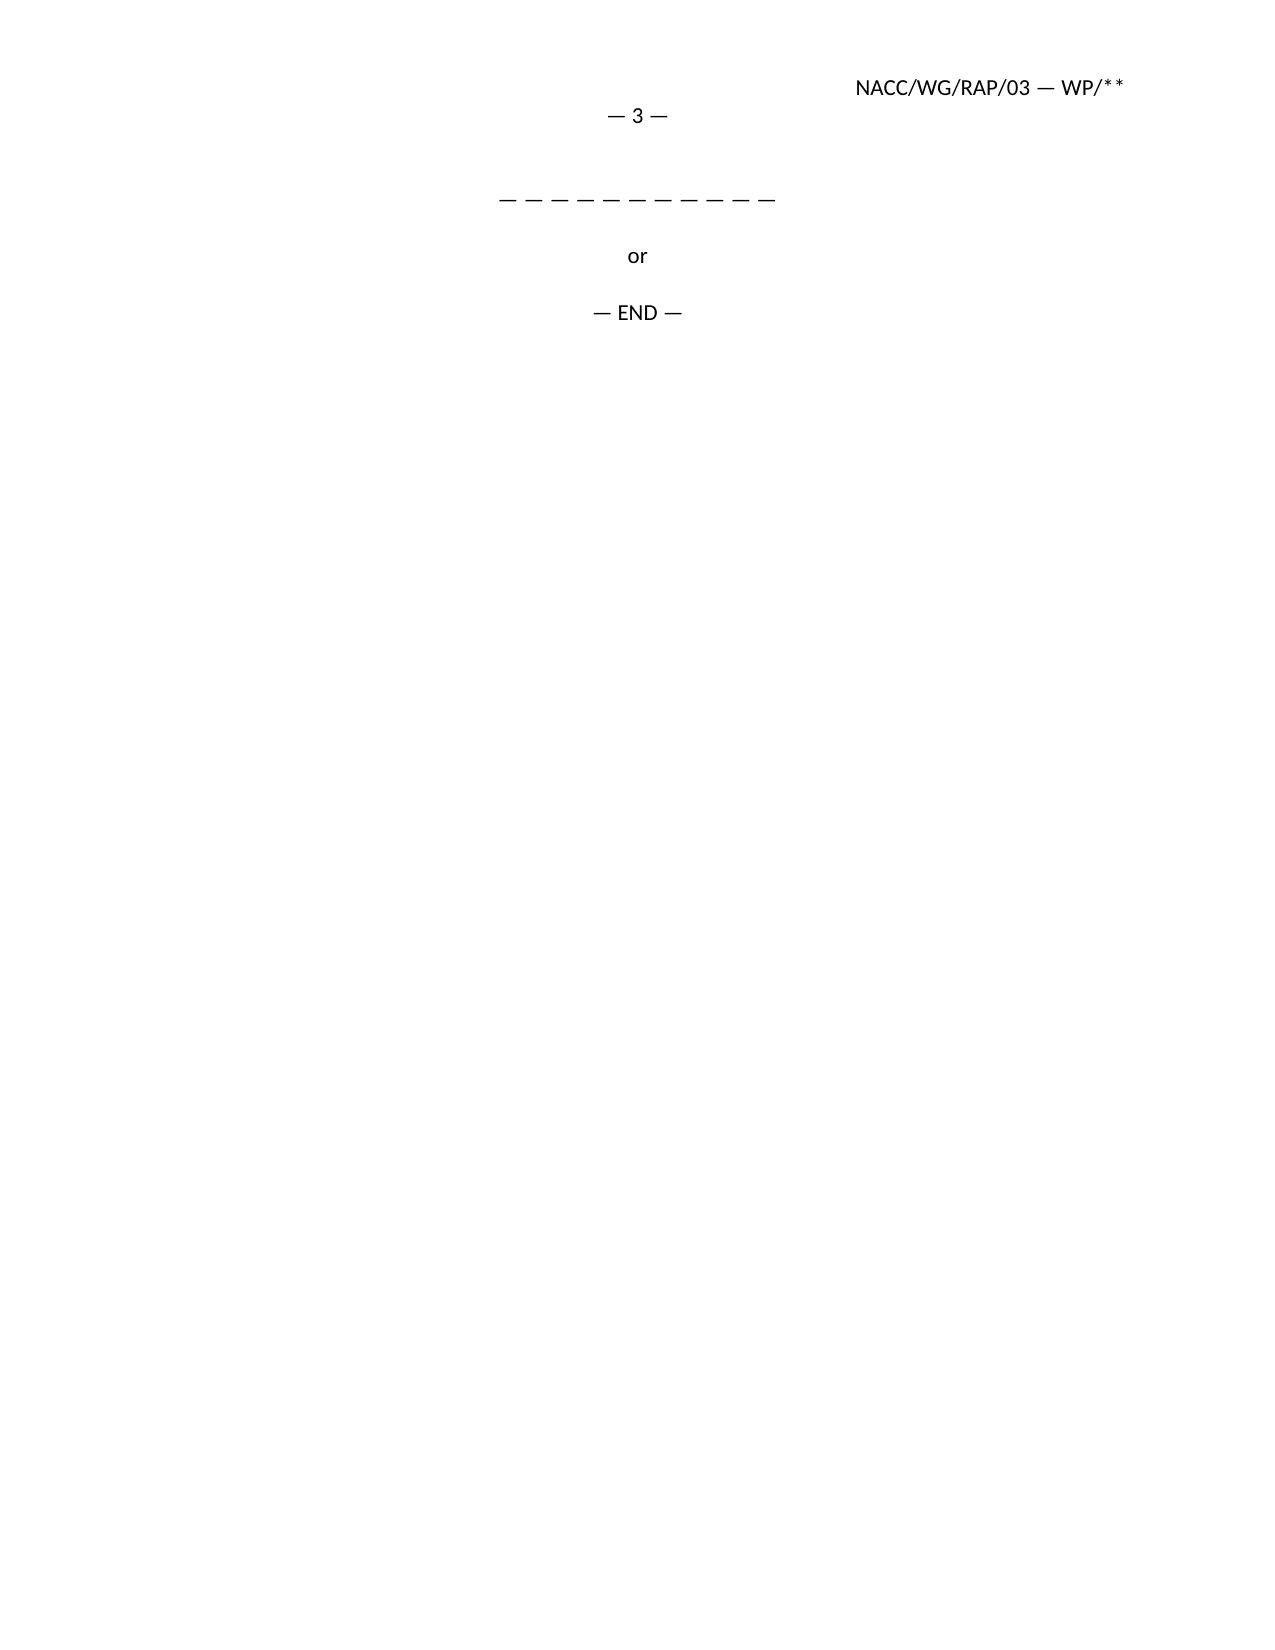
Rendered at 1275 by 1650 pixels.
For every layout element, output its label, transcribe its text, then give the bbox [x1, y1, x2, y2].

text — END — [150, 298, 1125, 326]
text — — — — — — — — — — — [150, 186, 1125, 214]
text or [150, 242, 1125, 270]
